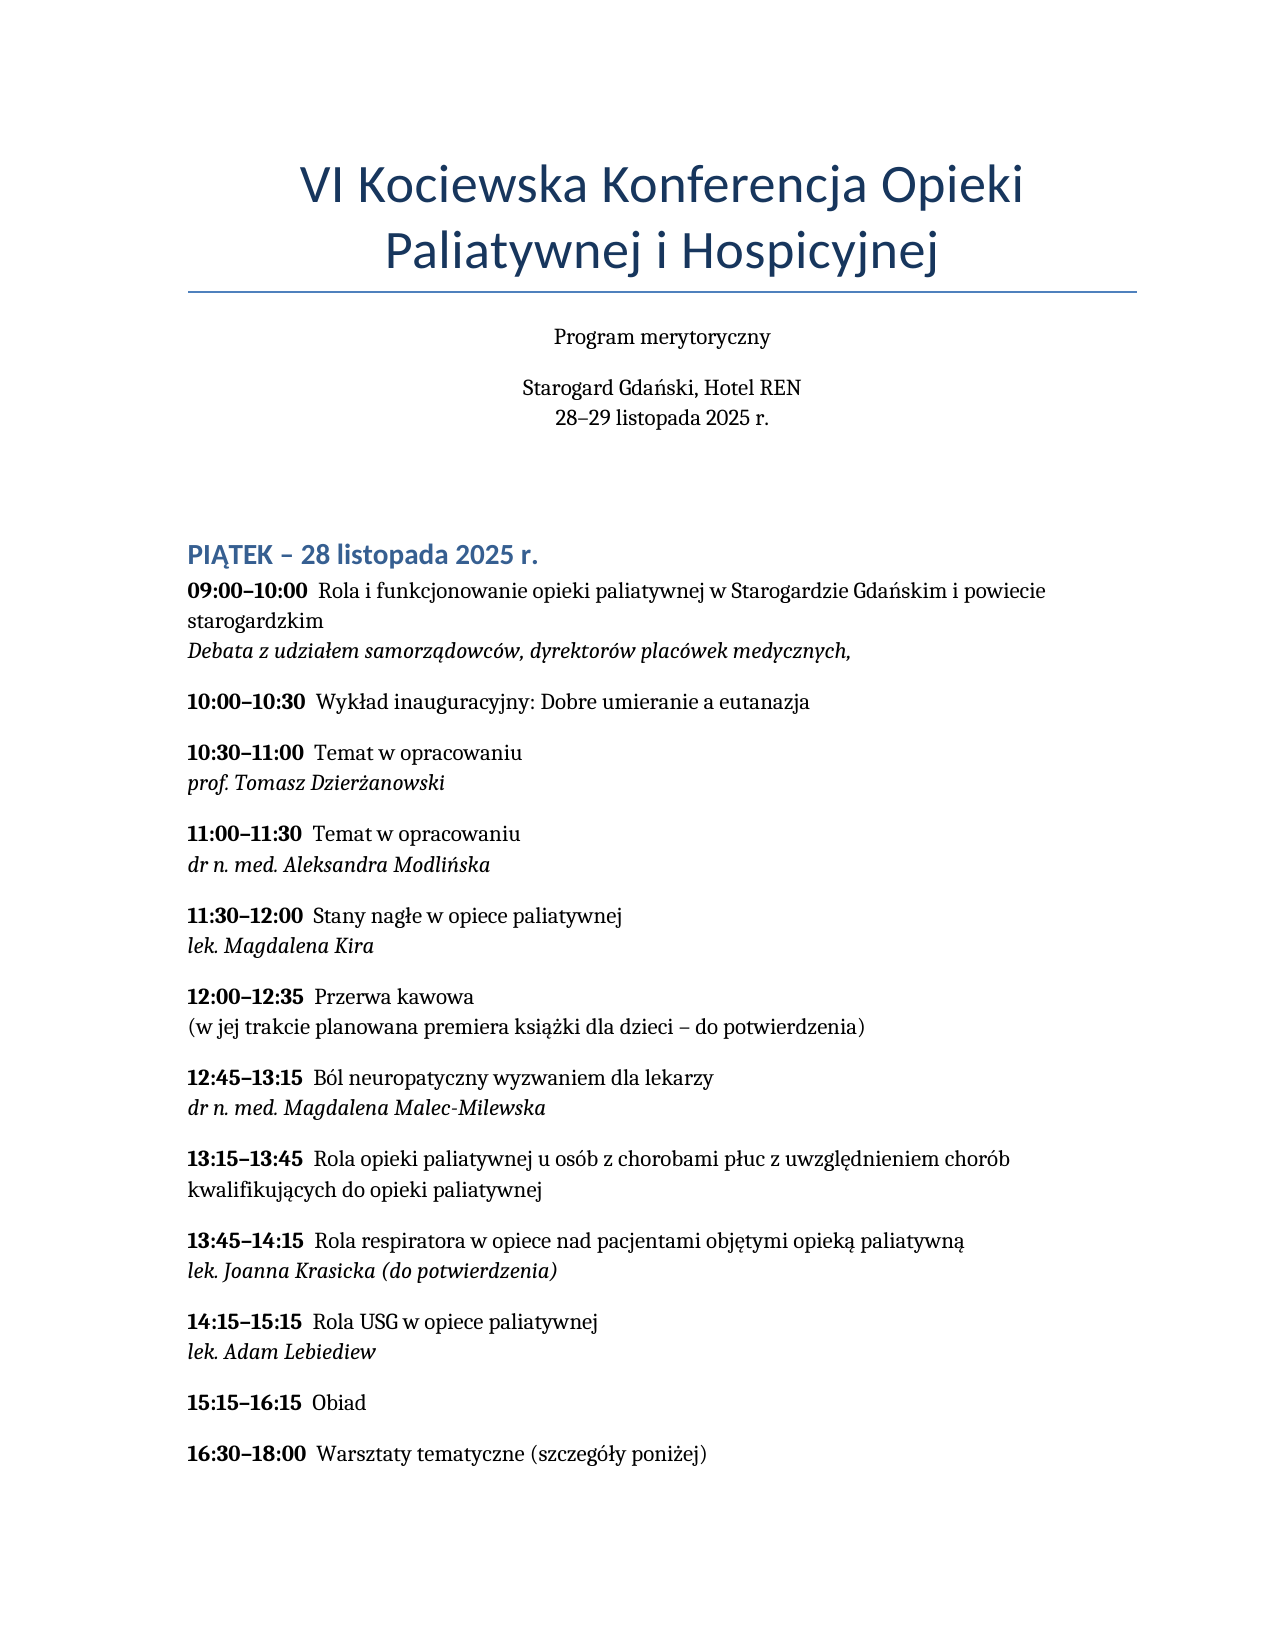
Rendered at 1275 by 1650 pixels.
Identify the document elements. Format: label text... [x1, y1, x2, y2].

text 10:00–10:30 Wykład inauguracyjny: Dobre umieranie a eutanazja [187, 689, 1137, 715]
text 09:00–10:00 Rola i funkcjonowanie opieki paliatywnej w Starogardzie Gdańskim i powiecie starogardzkim Debata z udziałem samorządowców, dyrektorów placówek medycznych, [187, 577, 1137, 664]
text 13:45–14:15 Rola respiratora w opiece nad pacjentami objętymi opieką paliatywną lek. Joanna Krasicka (do potwierdzenia) [187, 1227, 1137, 1284]
text 12:45–13:15 Ból neuropatyczny wyzwaniem dla lekarzy dr n. med. Magdalena Malec-Milewska [187, 1065, 1137, 1121]
text 12:00–12:35 Przerwa kawowa (w jej trakcie planowana premiera książki dla dzieci – do potwierdzenia) [187, 984, 1137, 1040]
text 15:15–16:15 Obiad [187, 1390, 1137, 1416]
text Starogard Gdański, Hotel REN 28–29 listopada 2025 r. [187, 375, 1137, 432]
text 11:30–12:00 Stany nagłe w opiece paliatywnej lek. Magdalena Kira [187, 902, 1137, 959]
text 10:30–11:00 Temat w opracowaniu prof. Tomasz Dzierżanowski [187, 740, 1137, 796]
text 11:00–11:30 Temat w opracowaniu dr n. med. Aleksandra Modlińska [187, 821, 1137, 878]
text 13:15–13:45 Rola opieki paliatywnej u osób z chorobami płuc z uwzględnieniem chorób kwalifikujących do opieki paliatywnej [187, 1146, 1137, 1203]
subtitle PIĄTEK – 28 listopada 2025 r. [187, 536, 1137, 572]
text 16:30–18:00 Warsztaty tematyczne (szczegóły poniżej) [187, 1441, 1137, 1467]
text 14:15–15:15 Rola USG w opiece paliatywnej lek. Adam Lebiediew [187, 1309, 1137, 1365]
title VI Kociewska Konferencja Opieki Paliatywnej i Hospicyjnej [187, 150, 1137, 293]
text Program merytoryczny [187, 324, 1137, 350]
